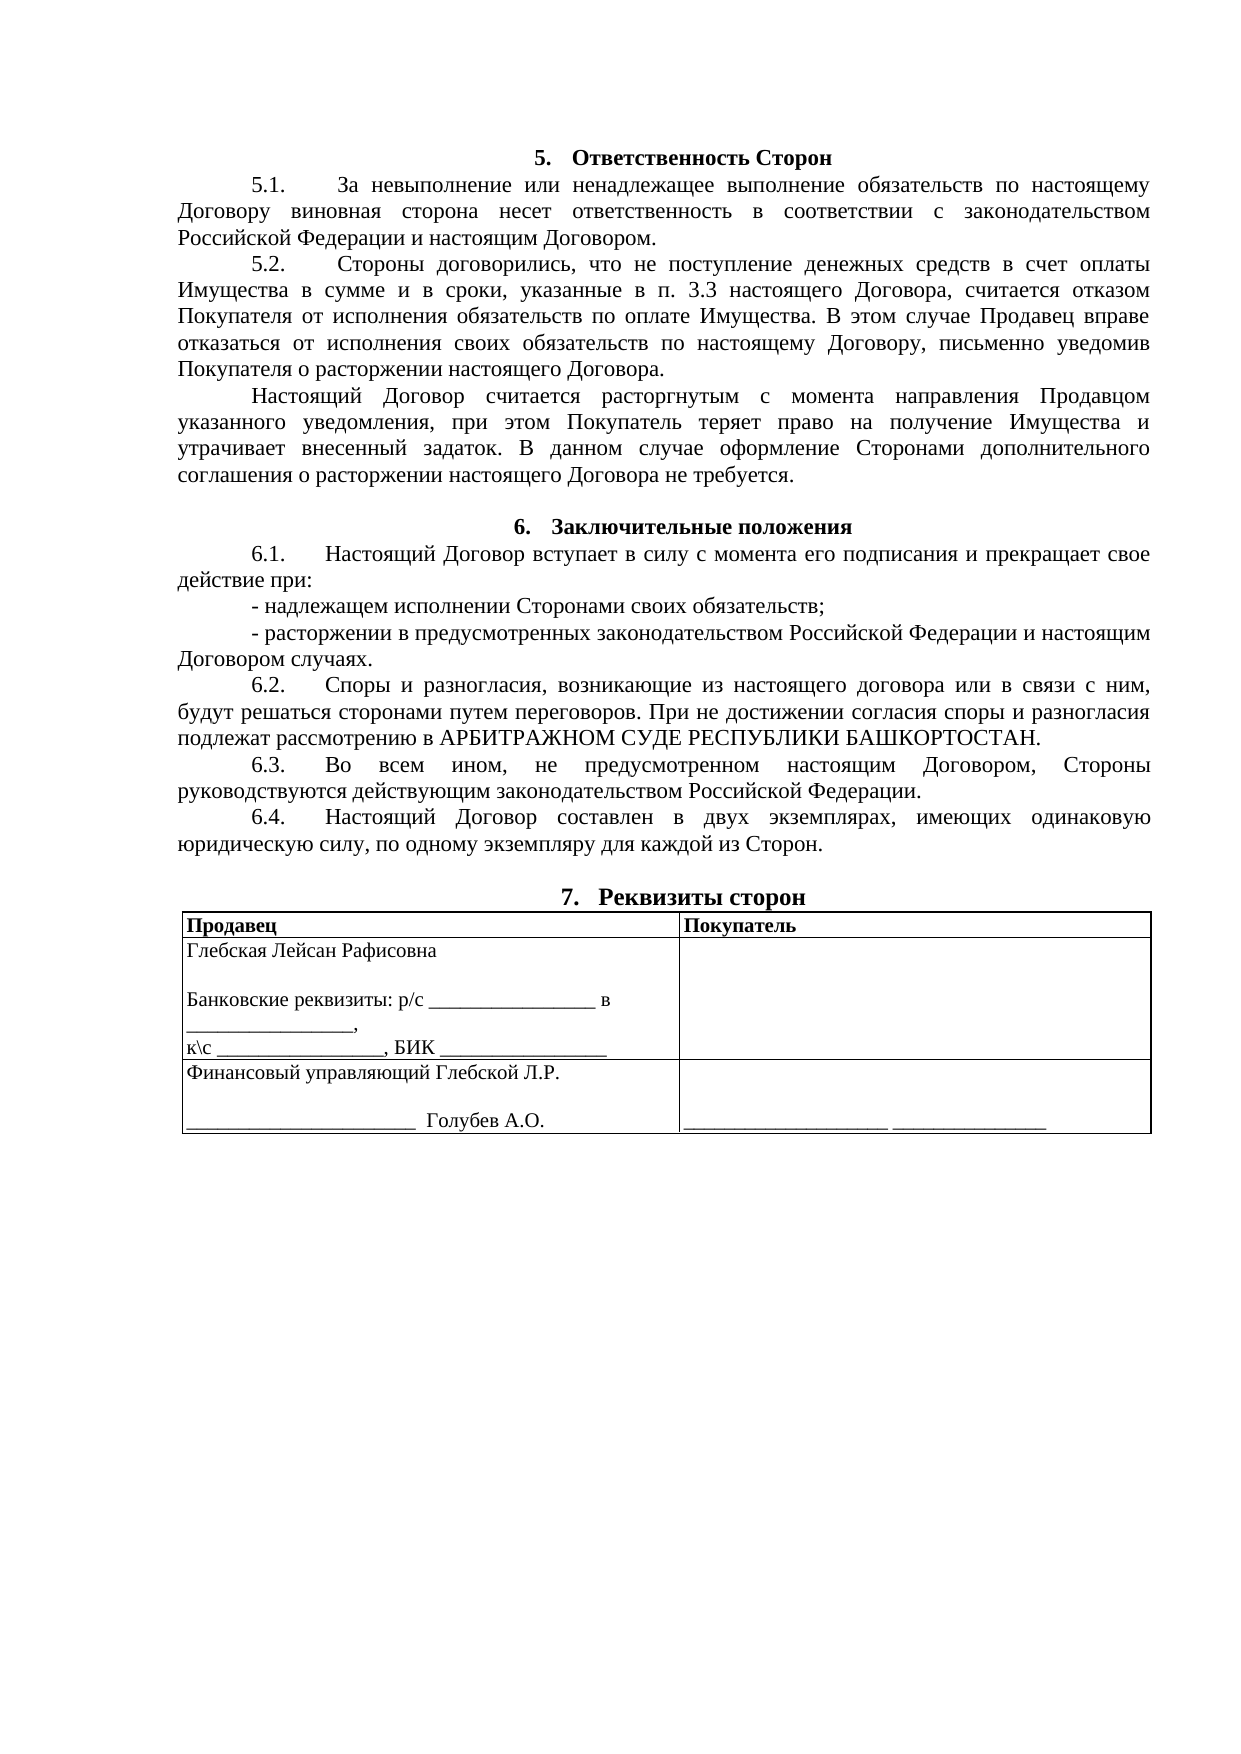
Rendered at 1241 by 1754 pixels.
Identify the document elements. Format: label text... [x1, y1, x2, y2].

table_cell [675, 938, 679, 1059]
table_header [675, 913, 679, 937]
list Настоящий Договор составлен в двух экземплярах, имеющих одинаковую юридическую силу, по одному экземпляру для каждой из Сторон. [177, 803, 1152, 856]
list Ответственность Сторон [215, 144, 1152, 171]
list Настоящий Договор вступает в силу с момента его подписания и прекращает свое действие при: [177, 540, 1152, 592]
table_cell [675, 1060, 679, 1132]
list Заключительные положения [215, 513, 1152, 540]
table_cell [680, 938, 1150, 1059]
list За невыполнение или ненадлежащее выполнение обязательств по настоящему Договору виновная сторона несет ответственность в соответствии с законодательством Российской Федерации и настоящим Договором. [177, 171, 1152, 250]
list - надлежащем исполнении Сторонами своих обязательств; [177, 592, 1152, 619]
list - расторжении в предусмотренных законодательством Российской Федерации и настоящим Договором случаях. [177, 619, 1152, 672]
list Стороны договорились, что не поступление денежных средств в счет оплаты Имущества в сумме и в сроки, указанные в п. 3.3 настоящего Договора, считается отказом Покупателя от исполнения обязательств по оплате Имущества. В этом случае Продавец вправе отказаться от исполнения своих обязательств по настоящему Договору, письменно уведомив Покупателя о расторжении настоящего Договора. [177, 250, 1152, 382]
list Во всем ином, не предусмотренном настоящим Договором, Стороны руководствуются действующим законодательством Российской Федерации. [177, 751, 1152, 803]
list Реквизиты сторон [215, 882, 1152, 911]
list Споры и разногласия, возникающие из настоящего договора или в связи с ним, будут решаться сторонами путем переговоров. При не достижении согласия споры и разногласия подлежат рассмотрению в АРБИТРАЖНОМ СУДЕ РЕСПУБЛИКИ БАШКОРТОСТАН. [177, 672, 1152, 751]
list Настоящий Договор считается расторгнутым с момента направления Продавцом указанного уведомления, при этом Покупатель теряет право на получение Имущества и утрачивает внесенный задаток. В данном случае оформление Сторонами дополнительного соглашения о расторжении настоящего Договора не требуется. [177, 382, 1152, 487]
